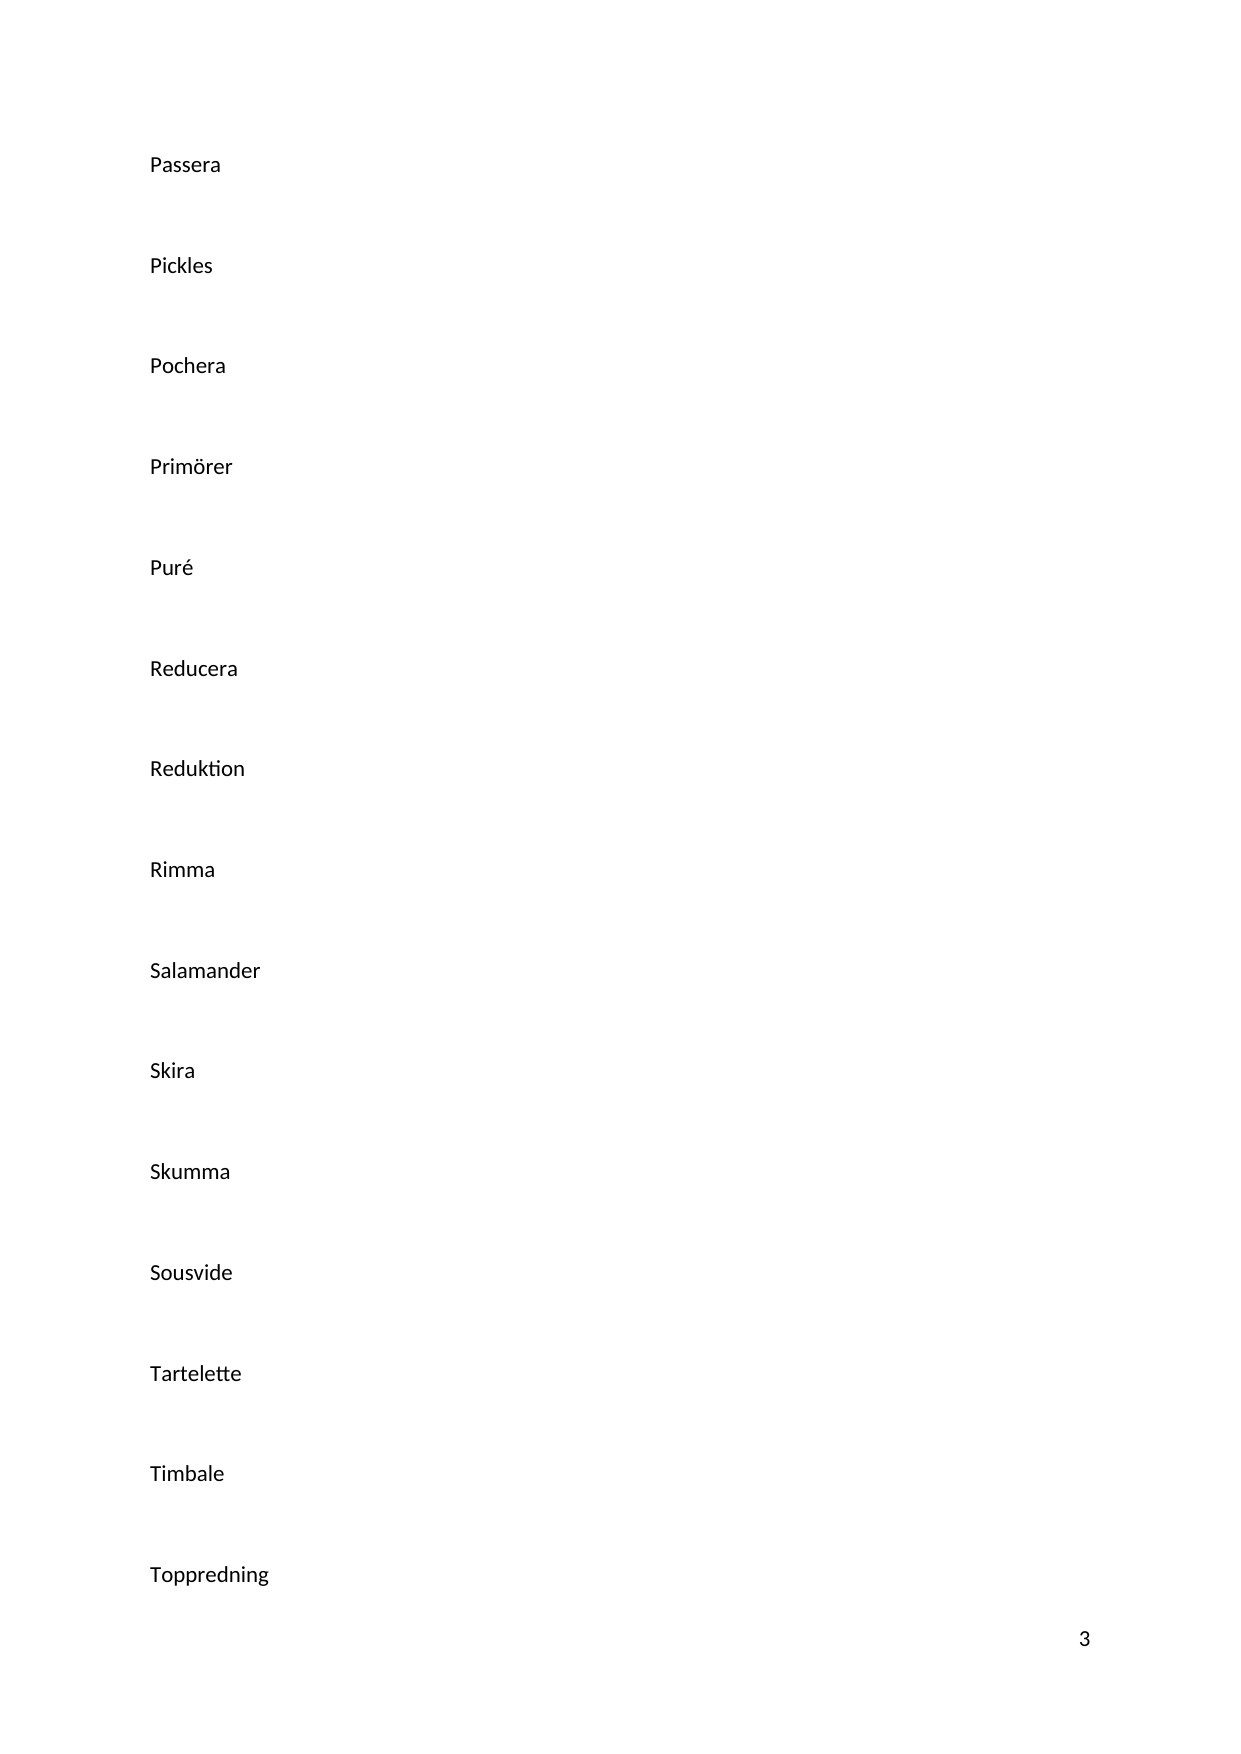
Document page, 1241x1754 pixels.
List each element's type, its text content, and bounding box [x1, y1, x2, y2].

text Timbale [150, 1459, 1090, 1487]
text Puré [150, 553, 1090, 581]
text Skumma [150, 1157, 1090, 1185]
text Primörer [150, 452, 1090, 480]
text Tartelette [150, 1359, 1090, 1387]
text Toppredning [150, 1560, 1090, 1588]
text Reduktion [150, 754, 1090, 782]
text Salamander [150, 956, 1090, 984]
text Rimma [150, 855, 1090, 883]
text Skira [150, 1057, 1090, 1084]
text Passera [150, 150, 1090, 178]
text Sousvide [150, 1258, 1090, 1286]
text Pochera [150, 351, 1090, 379]
text Pickles [150, 251, 1090, 279]
text Reducera [150, 654, 1090, 682]
